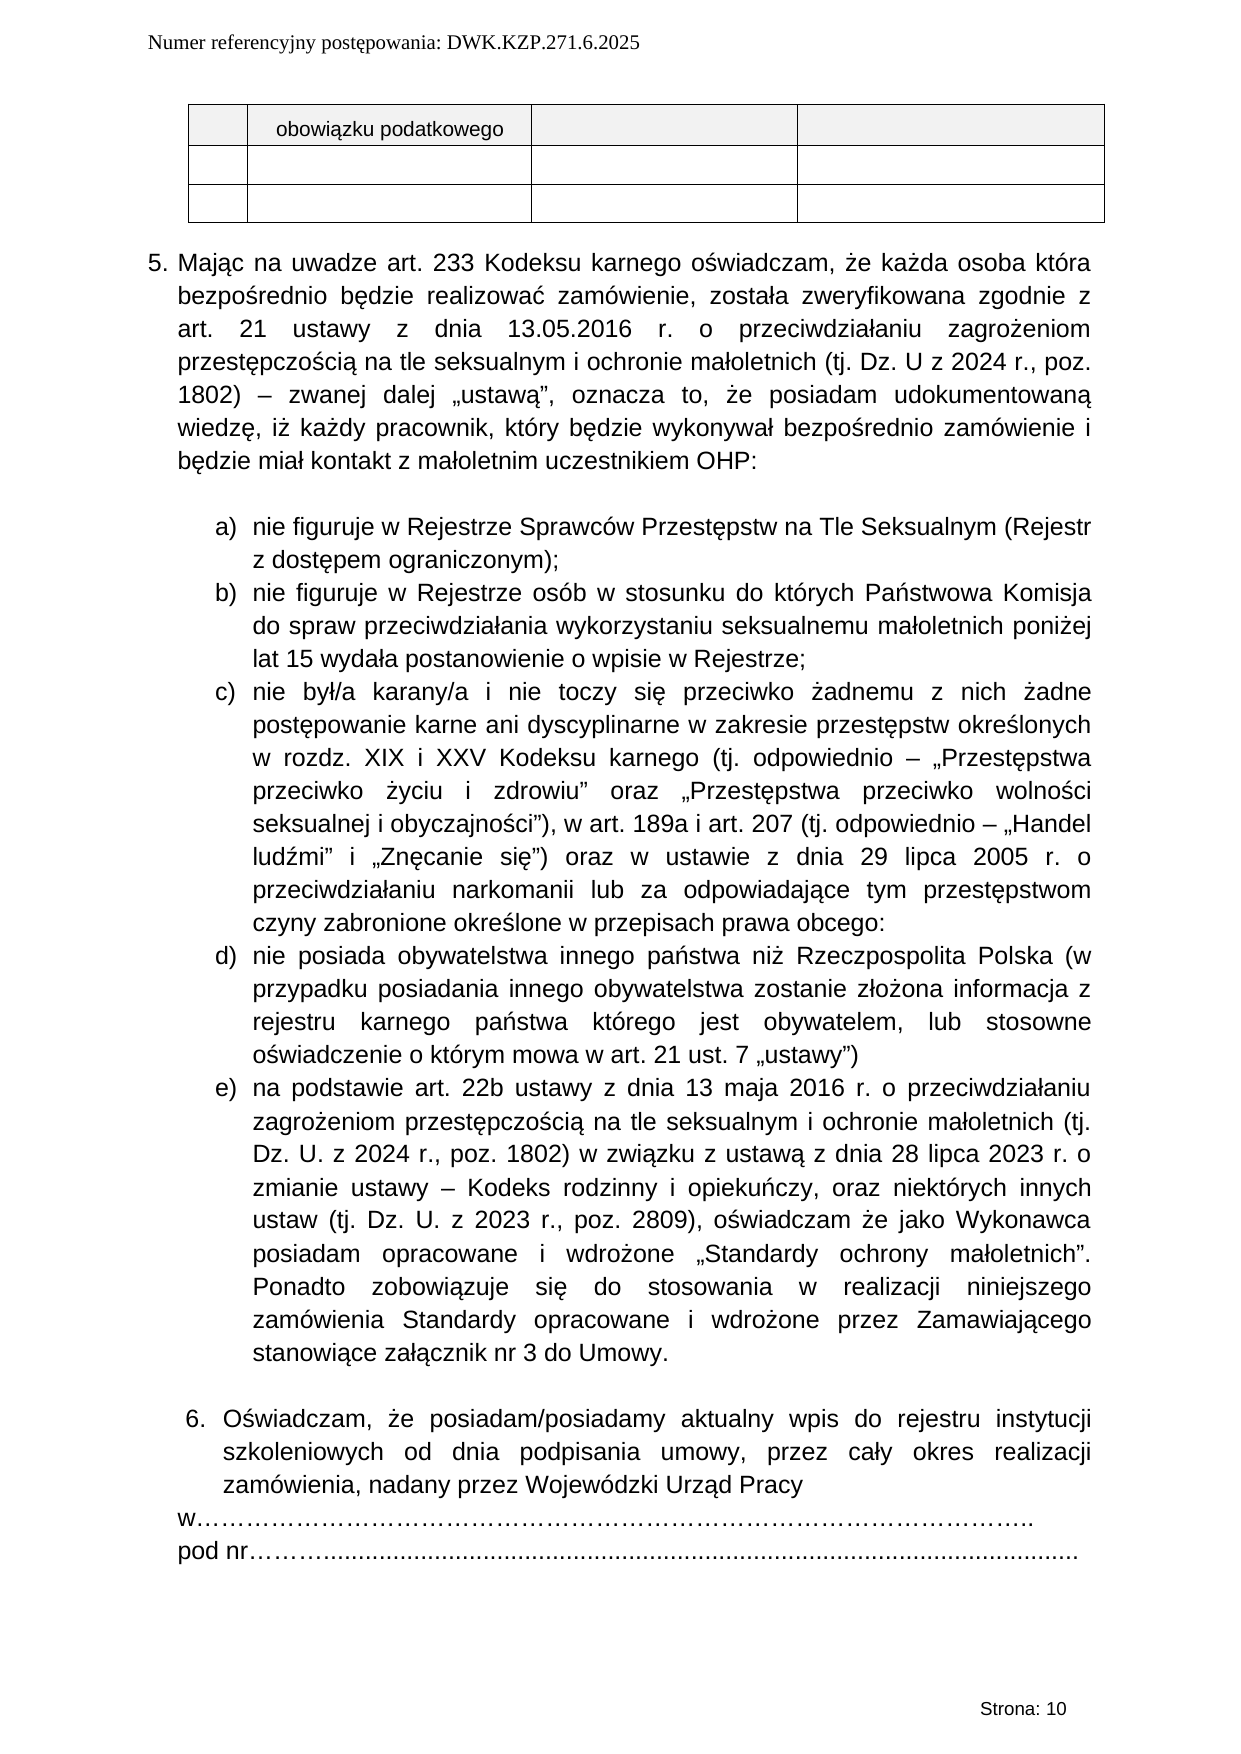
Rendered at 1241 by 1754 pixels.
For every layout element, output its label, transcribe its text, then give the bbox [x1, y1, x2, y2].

list Oświadczam, że posiadam/posiadamy aktualny wpis do rejestru instytucji szkoleniowych od dnia podpisania umowy, przez cały okres realizacji zamówienia, nadany przez Wojewódzki Urząd Pracy [185, 1404, 1093, 1498]
list Mając na uwadze art. 233 Kodeksu karnego oświadczam, że każda osoba która bezpośrednio będzie realizować zamówienie, została zweryfikowana zgodnie z art. 21 ustawy z dnia 13.05.2016 r. o przeciwdziałaniu zagrożeniom przestępczością na tle seksualnym i ochronie małoletnich (tj. Dz. U z 2024 r., poz. 1802) – zwanej dalej „ustawą”, oznacza to, że posiadam udokumentowaną wiedzę, iż każdy pracownik, który będzie wykonywał bezpośrednio zamówienie i będzie miał kontakt z małoletnim uczestnikiem OHP: [148, 248, 1093, 475]
list nie posiada obywatelstwa innego państwa niż Rzeczpospolita Polska (w przypadku posiadania innego obywatelstwa zostanie złożona informacja z rejestru karnego państwa którego jest obywatelem, lub stosowne oświadczenie o którym mowa w art. 21 ust. 7 „ustawy”) [215, 941, 1093, 1069]
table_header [798, 105, 1104, 145]
table_cell [189, 146, 247, 183]
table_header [532, 105, 797, 145]
table_cell [248, 146, 531, 183]
table_cell [189, 185, 247, 222]
table_cell [532, 146, 797, 183]
list na podstawie art. 22b ustawy z dnia 13 maja 2016 r. o przeciwdziałaniu zagrożeniom przestępczością na tle seksualnym i ochronie małoletnich (tj. Dz. U. z 2024 r., poz. 1802) w związku z ustawą z dnia 28 lipca 2023 r. o zmianie ustawy – Kodeks rodzinny i opiekuńczy, oraz niektórych innych ustaw (tj. Dz. U. z 2023 r., poz. 2809), oświadczam że jako Wykonawca posiadam opracowane i wdrożone „Standardy ochrony małoletnich”. Ponadto zobowiązuje się do stosowania w realizacji niniejszego zamówienia Standardy opracowane i wdrożone przez Zamawiającego stanowiące załącznik nr 3 do Umowy. [215, 1073, 1093, 1366]
list pod nr………............................................................................................................. [177, 1536, 1093, 1564]
table_cell [532, 185, 797, 222]
table_cell [798, 146, 1104, 183]
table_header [248, 105, 531, 145]
table_header Lp. [189, 105, 247, 145]
list nie figuruje w Rejestrze osób w stosunku do których Państwowa Komisja do spraw przeciwdziałania wykorzystaniu seksualnemu małoletnich poniżej lat 15 wydała postanowienie o wpisie w Rejestrze; [215, 578, 1093, 673]
list w……………………………………………………………………………………….. [177, 1503, 1093, 1531]
list nie figuruje w Rejestrze Sprawców Przestępstw na Tle Seksualnym (Rejestr z dostępem ograniczonym); [215, 512, 1093, 574]
list nie był/a karany/a i nie toczy się przeciwko żadnemu z nich żadne postępowanie karne ani dyscyplinarne w zakresie przestępstw określonych w rozdz. XIX i XXV Kodeksu karnego (tj. odpowiednio – „Przestępstwa przeciwko życiu i zdrowiu” oraz „Przestępstwa przeciwko wolności seksualnej i obyczajności”), w art. 189a i art. 207 (tj. odpowiednio – „Handel ludźmi” i „Znęcanie się”) oraz w ustawie z dnia 29 lipca 2005 r. o przeciwdziałaniu narkomanii lub za odpowiadające tym przestępstwom czyny zabronione określone w przepisach prawa obcego: [215, 677, 1093, 937]
table_cell [798, 185, 1104, 222]
table_cell [248, 185, 531, 222]
